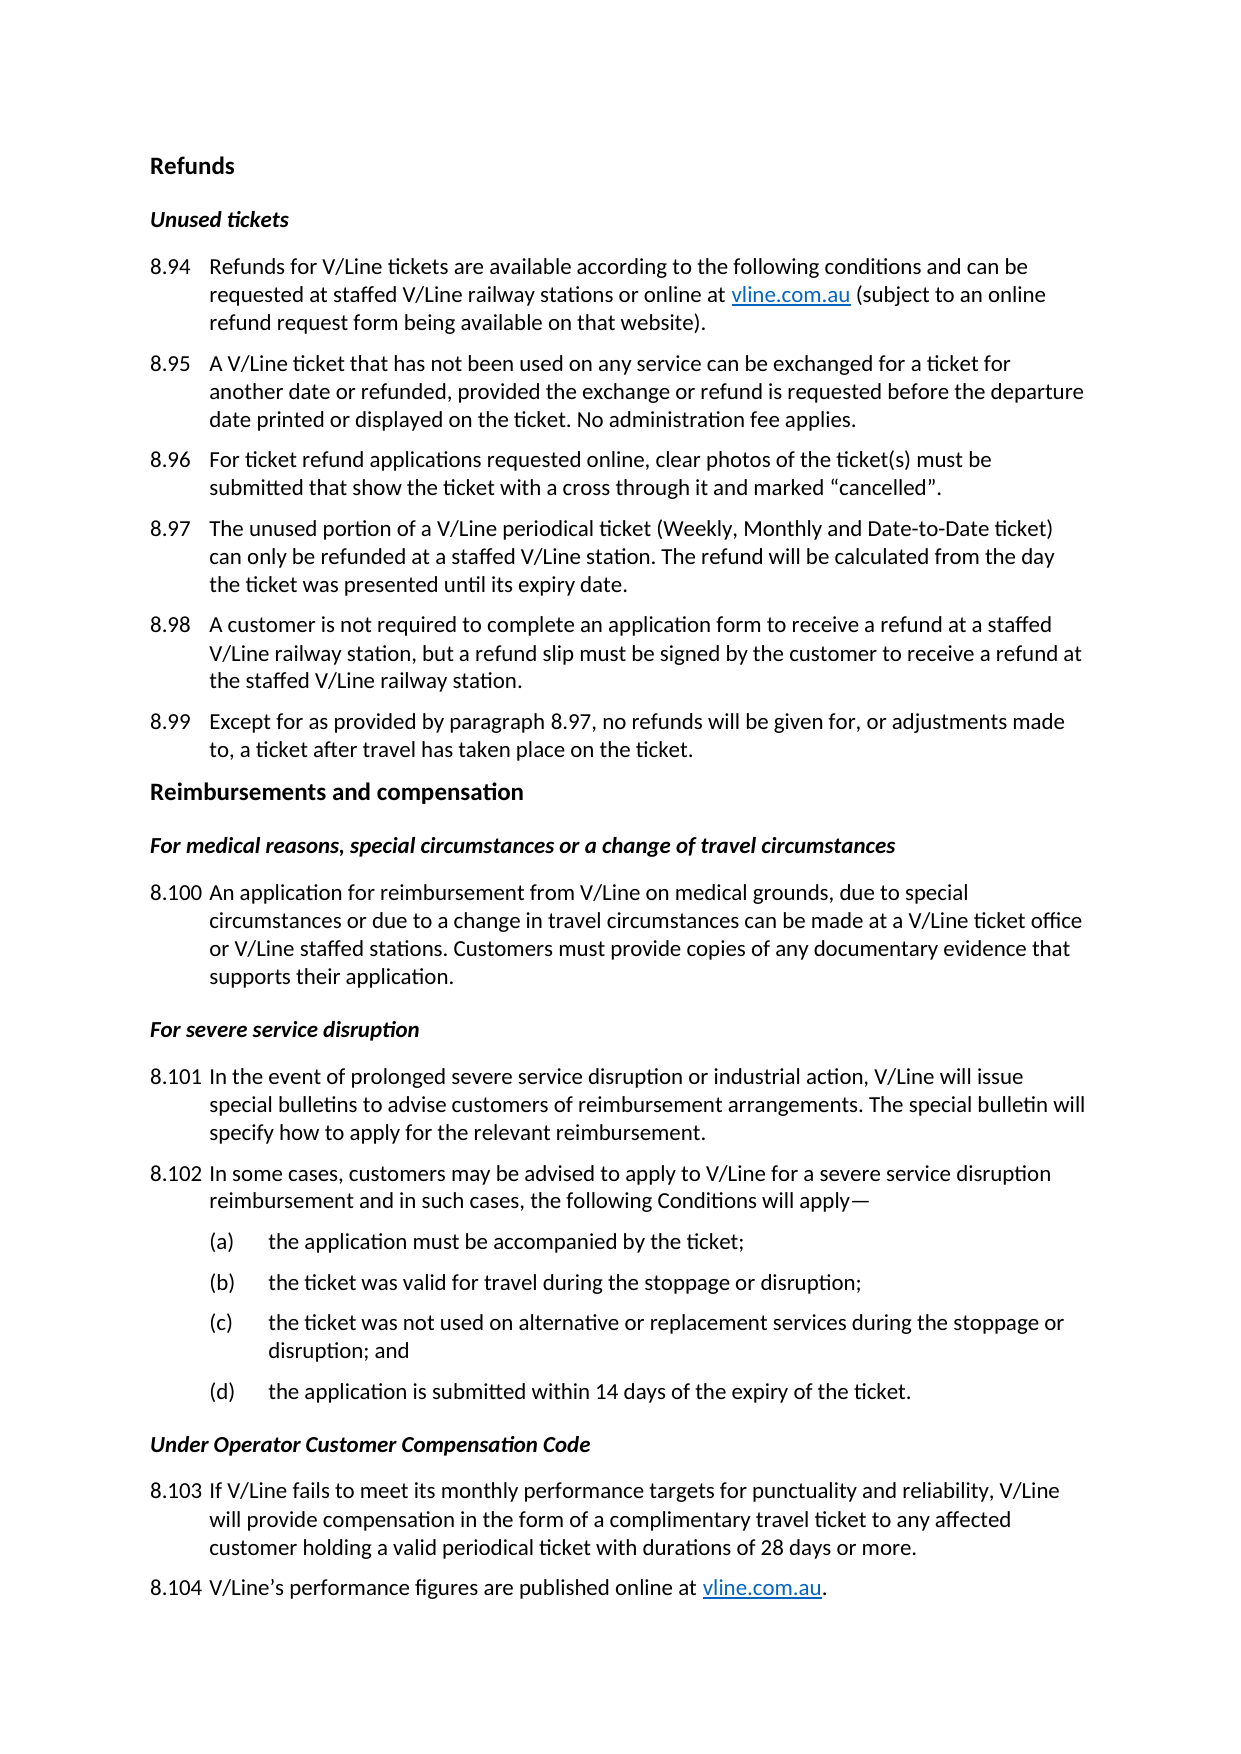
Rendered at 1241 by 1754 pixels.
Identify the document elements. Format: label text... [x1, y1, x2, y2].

list the ticket was valid for travel during the stoppage or disruption; [209, 1268, 1090, 1296]
list The unused portion of a V/Line periodical ticket (Weekly, Monthly and Date-to-Date ticket) can only be refunded at a staffed V/Line station. The refund will be calculated from the day the ticket was presented until its expiry date. [150, 514, 1090, 598]
subtitle For medical reasons, special circumstances or a change of travel circumstances [150, 831, 1090, 859]
list the application is submitted within 14 days of the expiry of the ticket. [209, 1377, 1090, 1405]
subtitle Refunds [150, 150, 1090, 181]
list An application for reimbursement from V/Line on medical grounds, due to special circumstances or due to a change in travel circumstances can be made at a V/Line ticket office or V/Line staffed stations. Customers must provide copies of any documentary evidence that supports their application. [150, 878, 1090, 990]
list A V/Line ticket that has not been used on any service can be exchanged for a ticket for another date or refunded, provided the exchange or refund is requested before the departure date printed or displayed on the ticket. No administration fee applies. [150, 349, 1090, 433]
list Except for as provided by paragraph 8.103, no refunds will be given for, or adjustments made to, a ticket after travel has taken place on the ticket. [150, 707, 1090, 763]
subtitle Under Operator Customer Compensation Code [150, 1430, 1090, 1458]
subtitle Unused tickets [150, 206, 1090, 233]
list In some cases, customers may be advised to apply to V/Line for a severe service disruption reimbursement and in such cases, the following Conditions will apply— [150, 1159, 1090, 1215]
list Refunds for V/Line tickets are available according to the following conditions and can be requested at staffed V/Line railway stations or online at vline.com.au (subject to an online refund request form being available on that website). [150, 252, 1090, 336]
subtitle Reimbursements and compensation [150, 776, 1090, 806]
list the ticket was not used on alternative or replacement services during the stoppage or disruption; and [209, 1308, 1090, 1364]
subtitle For severe service disruption [150, 1015, 1090, 1043]
list For ticket refund applications requested online, clear photos of the ticket(s) must be submitted that show the ticket with a cross through it and marked “cancelled”. [150, 446, 1090, 502]
list V/Line’s performance figures are published online at vline.com.au. [150, 1573, 1090, 1601]
list If V/Line fails to meet its monthly performance targets for punctuality and reliability, V/Line will provide compensation in the form of a complimentary travel ticket to any affected customer holding a valid periodical ticket with durations of 28 days or more. [150, 1477, 1090, 1561]
list the application must be accompanied by the ticket; [209, 1227, 1090, 1255]
list In the event of prolonged severe service disruption or industrial action, V/Line will issue special bulletins to advise customers of reimbursement arrangements. The special bulletin will specify how to apply for the relevant reimbursement. [150, 1062, 1090, 1146]
list A customer is not required to complete an application form to receive a refund at a staffed V/Line railway station, but a refund slip must be signed by the customer to receive a refund at the staffed V/Line railway station. [150, 611, 1090, 695]
